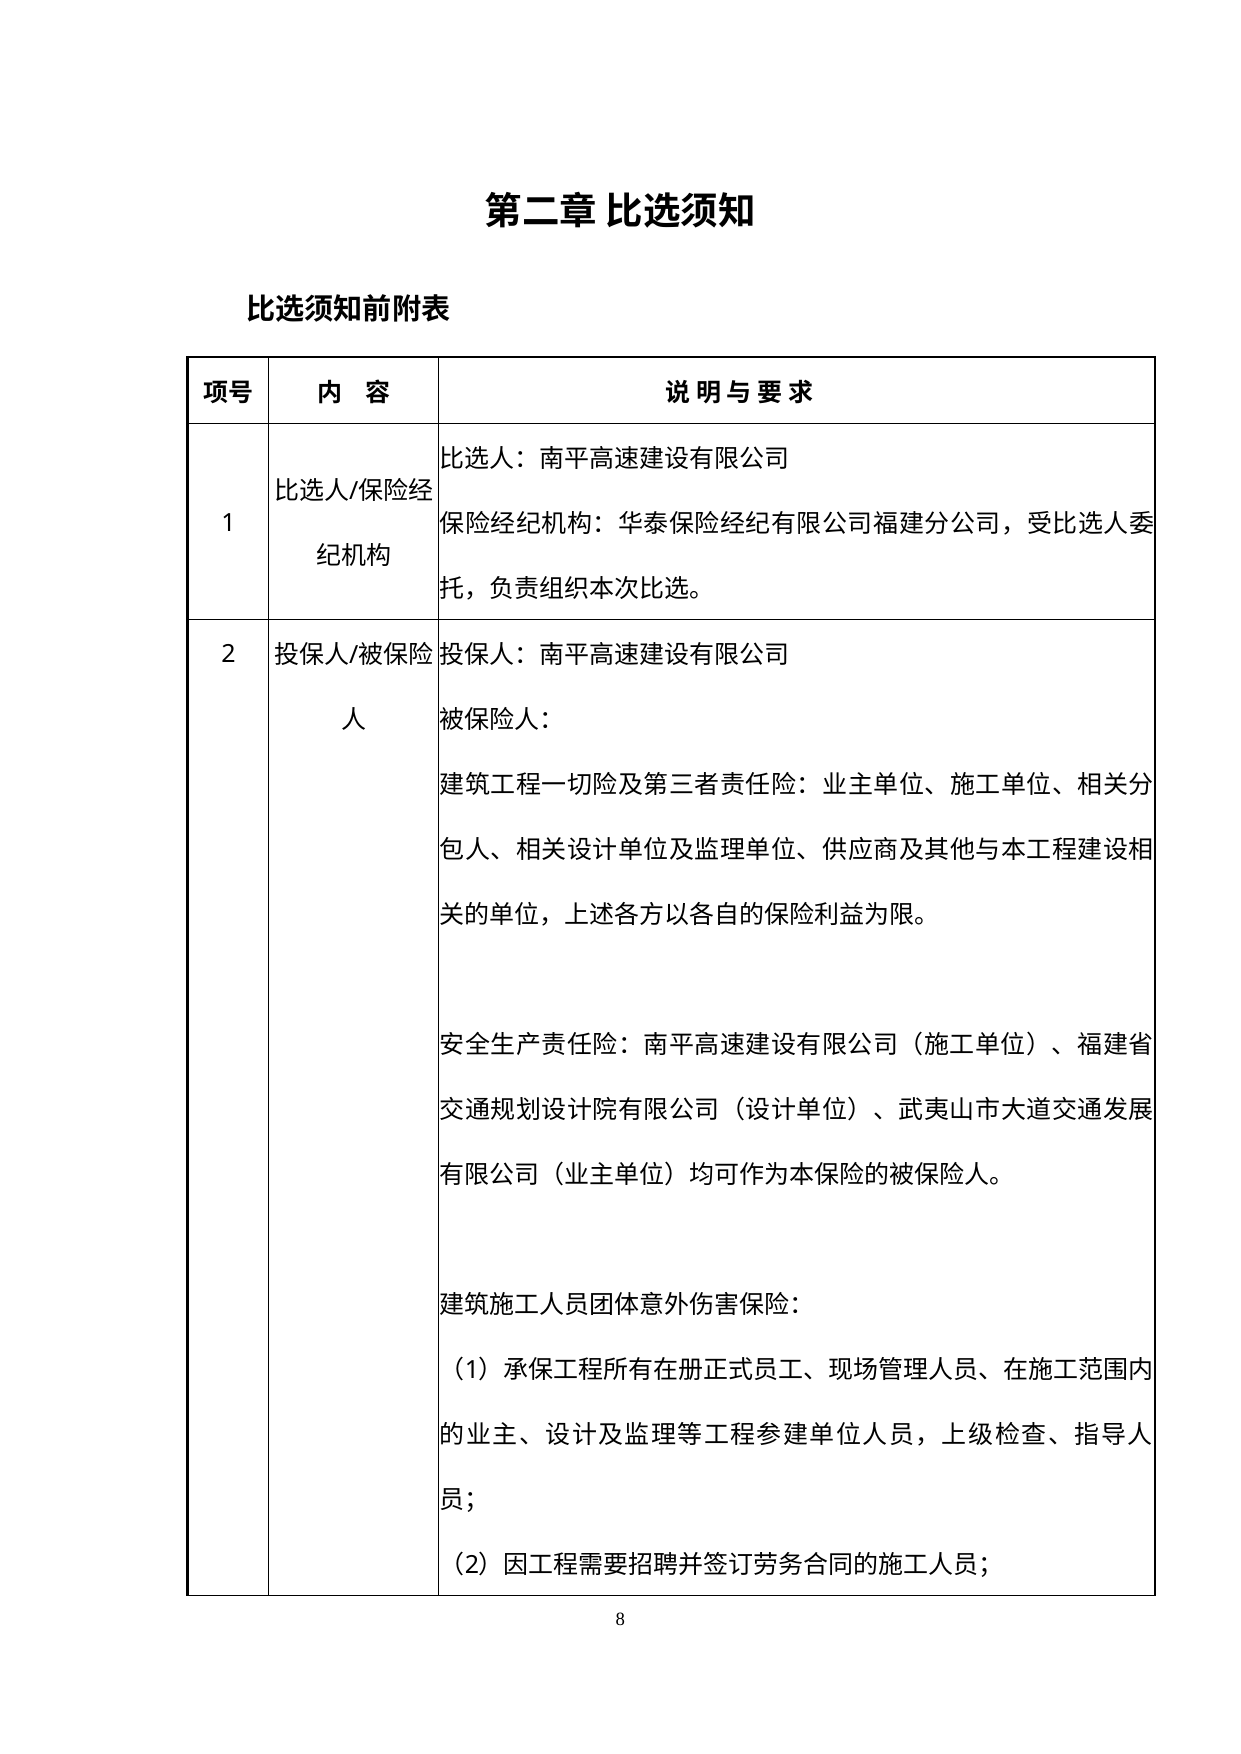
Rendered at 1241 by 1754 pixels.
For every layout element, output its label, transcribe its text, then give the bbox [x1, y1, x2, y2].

table_cell 2 [189, 620, 268, 1595]
table_cell 比选人/保险经纪机构 [269, 424, 438, 619]
table_cell 投保人/被保险人 [269, 620, 438, 1595]
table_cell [439, 620, 1154, 1595]
table_header 说 明 与 要 求 [439, 358, 1154, 423]
subtitle 第二章 比选须知 [187, 175, 1053, 240]
table_cell 比选人：南平高速建设有限公司 保险经纪机构：华泰保险经纪有限公司福建分公司，受比选人委托，负责组织本次比选。 [439, 424, 1154, 619]
subtitle 比选须知前附表 [187, 274, 1053, 339]
table_header 项号 [189, 358, 268, 423]
table_header 内 容 [269, 358, 438, 423]
table_cell 1 [189, 424, 268, 619]
